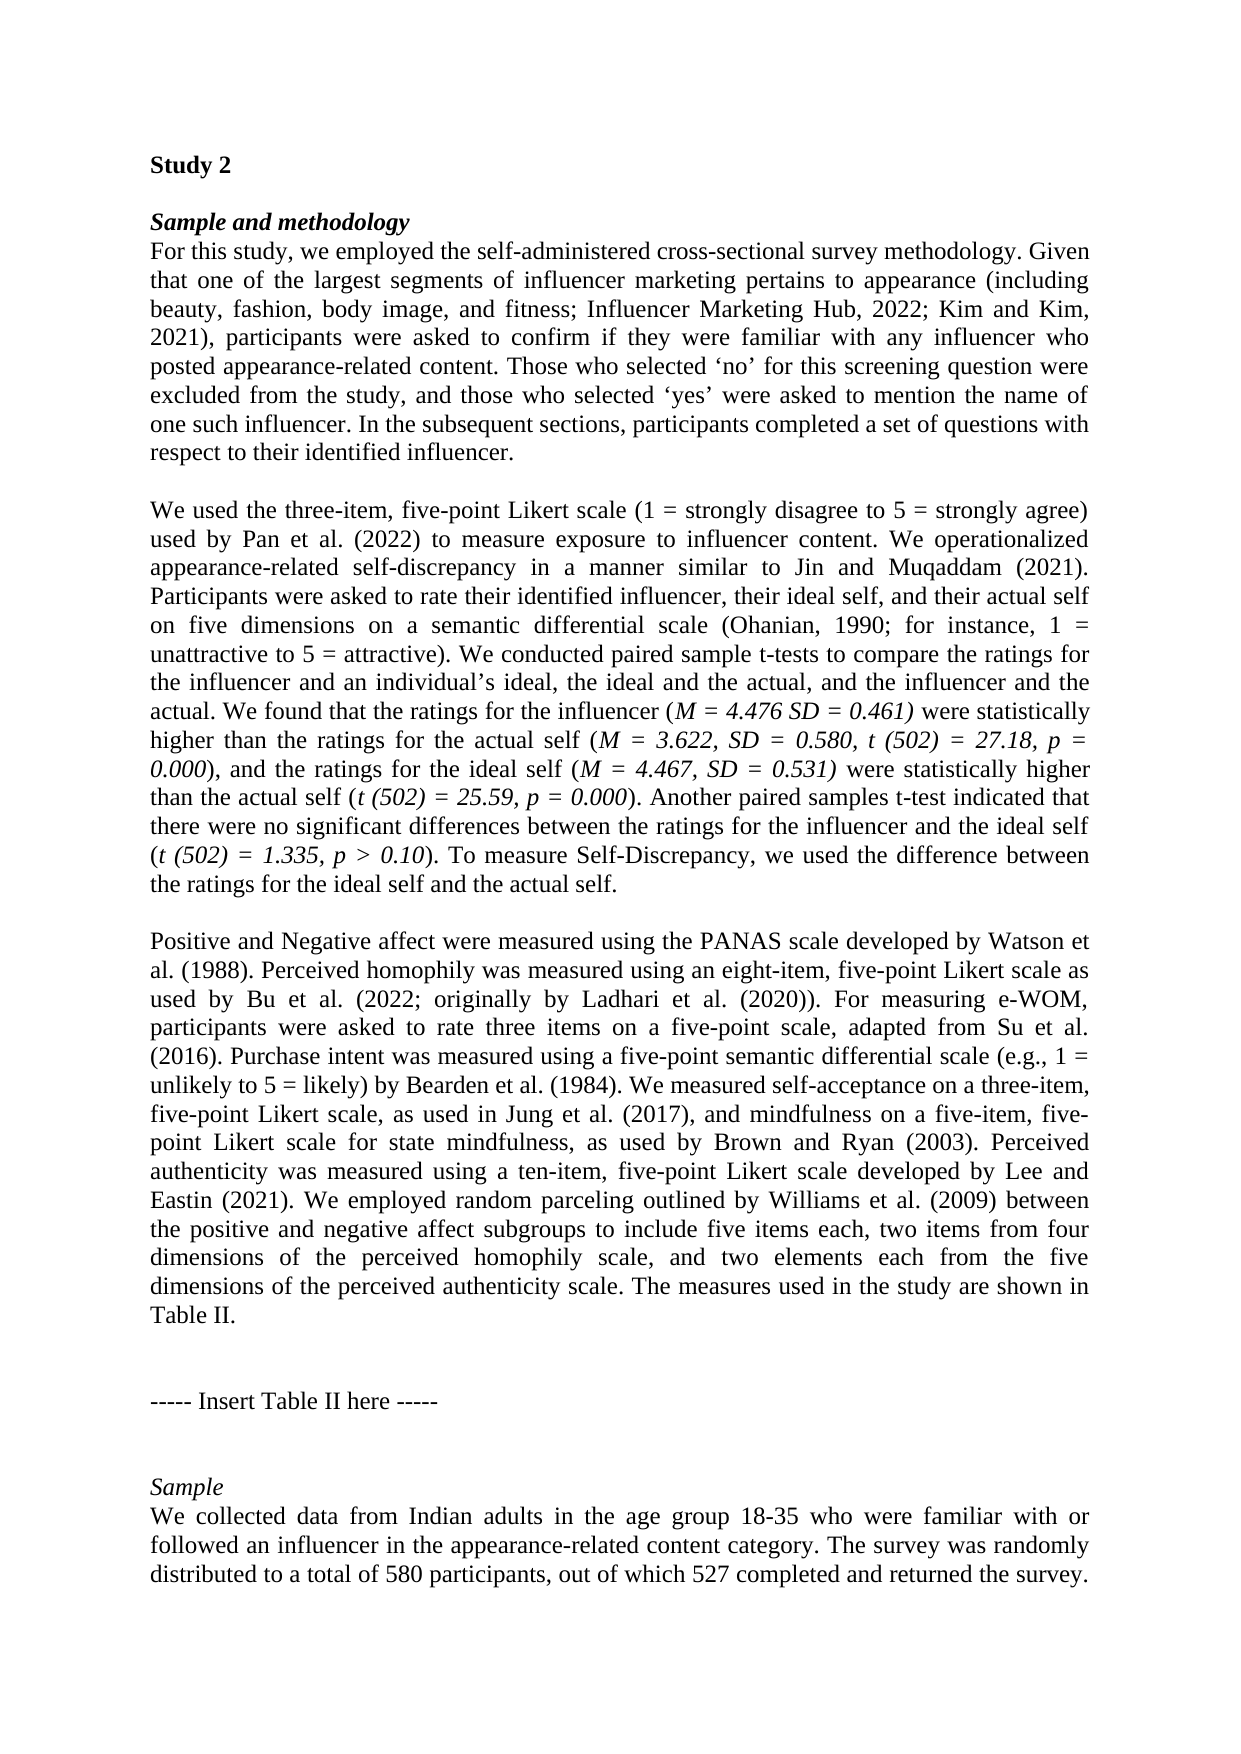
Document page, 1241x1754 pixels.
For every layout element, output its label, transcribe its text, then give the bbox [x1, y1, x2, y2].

text Study 2 [150, 150, 1090, 179]
text For this study, we employed the self-administered cross-sectional survey methodology. Given that one of the largest segments of influencer marketing pertains to appearance (including beauty, fashion, body image, and fitness; Influencer Marketing Hub, 2022; Kim and Kim, 2021), participants were asked to confirm if they were familiar with any influencer who posted appearance-related content. Those who selected ‘no’ for this screening question were excluded from the study, and those who selected ‘yes’ were asked to mention the name of one such influencer. In the subsequent sections, participants completed a set of questions with respect to their identified influencer. [150, 236, 1090, 466]
text Positive and Negative affect were measured using the PANAS scale developed by Watson et al. (1988). Perceived homophily was measured using an eight-item, five-point Likert scale as used by Bu et al. (2022; originally by Ladhari et al. (2020)). For measuring e-WOM, participants were asked to rate three items on a five-point scale, adapted from Su et al. (2016). Purchase intent was measured using a five-point semantic differential scale (e.g., 1 = unlikely to 5 = likely) by Bearden et al. (1984). We measured self-acceptance on a three-item, five-point Likert scale, as used in Jung et al. (2017), and mindfulness on a five-item, five-point Likert scale for state mindfulness, as used by Brown and Ryan (2003). Perceived authenticity was measured using a ten-item, five-point Likert scale developed by Lee and Eastin (2021). We employed random parceling outlined by Williams et al. (2009) between the positive and negative affect subgroups to include five items each, two items from four dimensions of the perceived homophily scale, and two elements each from the five dimensions of the perceived authenticity scale. The measures used in the study are shown in Table II. [150, 926, 1090, 1329]
text ----- Insert Table II here ----- [150, 1386, 1090, 1415]
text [150, 1501, 1090, 1587]
text We used the three-item, five-point Likert scale (1 = strongly disagree to 5 = strongly agree) used by Pan et al. (2022) to measure exposure to influencer content. We operationalized appearance-related self-discrepancy in a manner similar to Jin and Muqaddam (2021). Participants were asked to rate their identified influencer, their ideal self, and their actual self on five dimensions on a semantic differential scale (Ohanian, 1990; for instance, 1 = unattractive to 5 = attractive). We conducted paired sample t-tests to compare the ratings for the influencer and an individual’s ideal, the ideal and the actual, and the influencer and the actual. We found that the ratings for the influencer (M = 4.476 SD = 0.461) were statistically higher than the ratings for the actual self (M = 3.622, SD = 0.580, t (502) = 27.18, p = 0.000), and the ratings for the ideal self (M = 4.467, SD = 0.531) were statistically higher than the actual self (t (502) = 25.59, p = 0.000). Another paired samples t-test indicated that there were no significant differences between the ratings for the influencer and the ideal self (t (502) = 1.335, p > 0.10). To measure Self-Discrepancy, we used the difference between the ratings for the ideal self and the actual self. [150, 495, 1090, 897]
text Sample and methodology [150, 207, 1090, 236]
text Sample [150, 1472, 1090, 1501]
